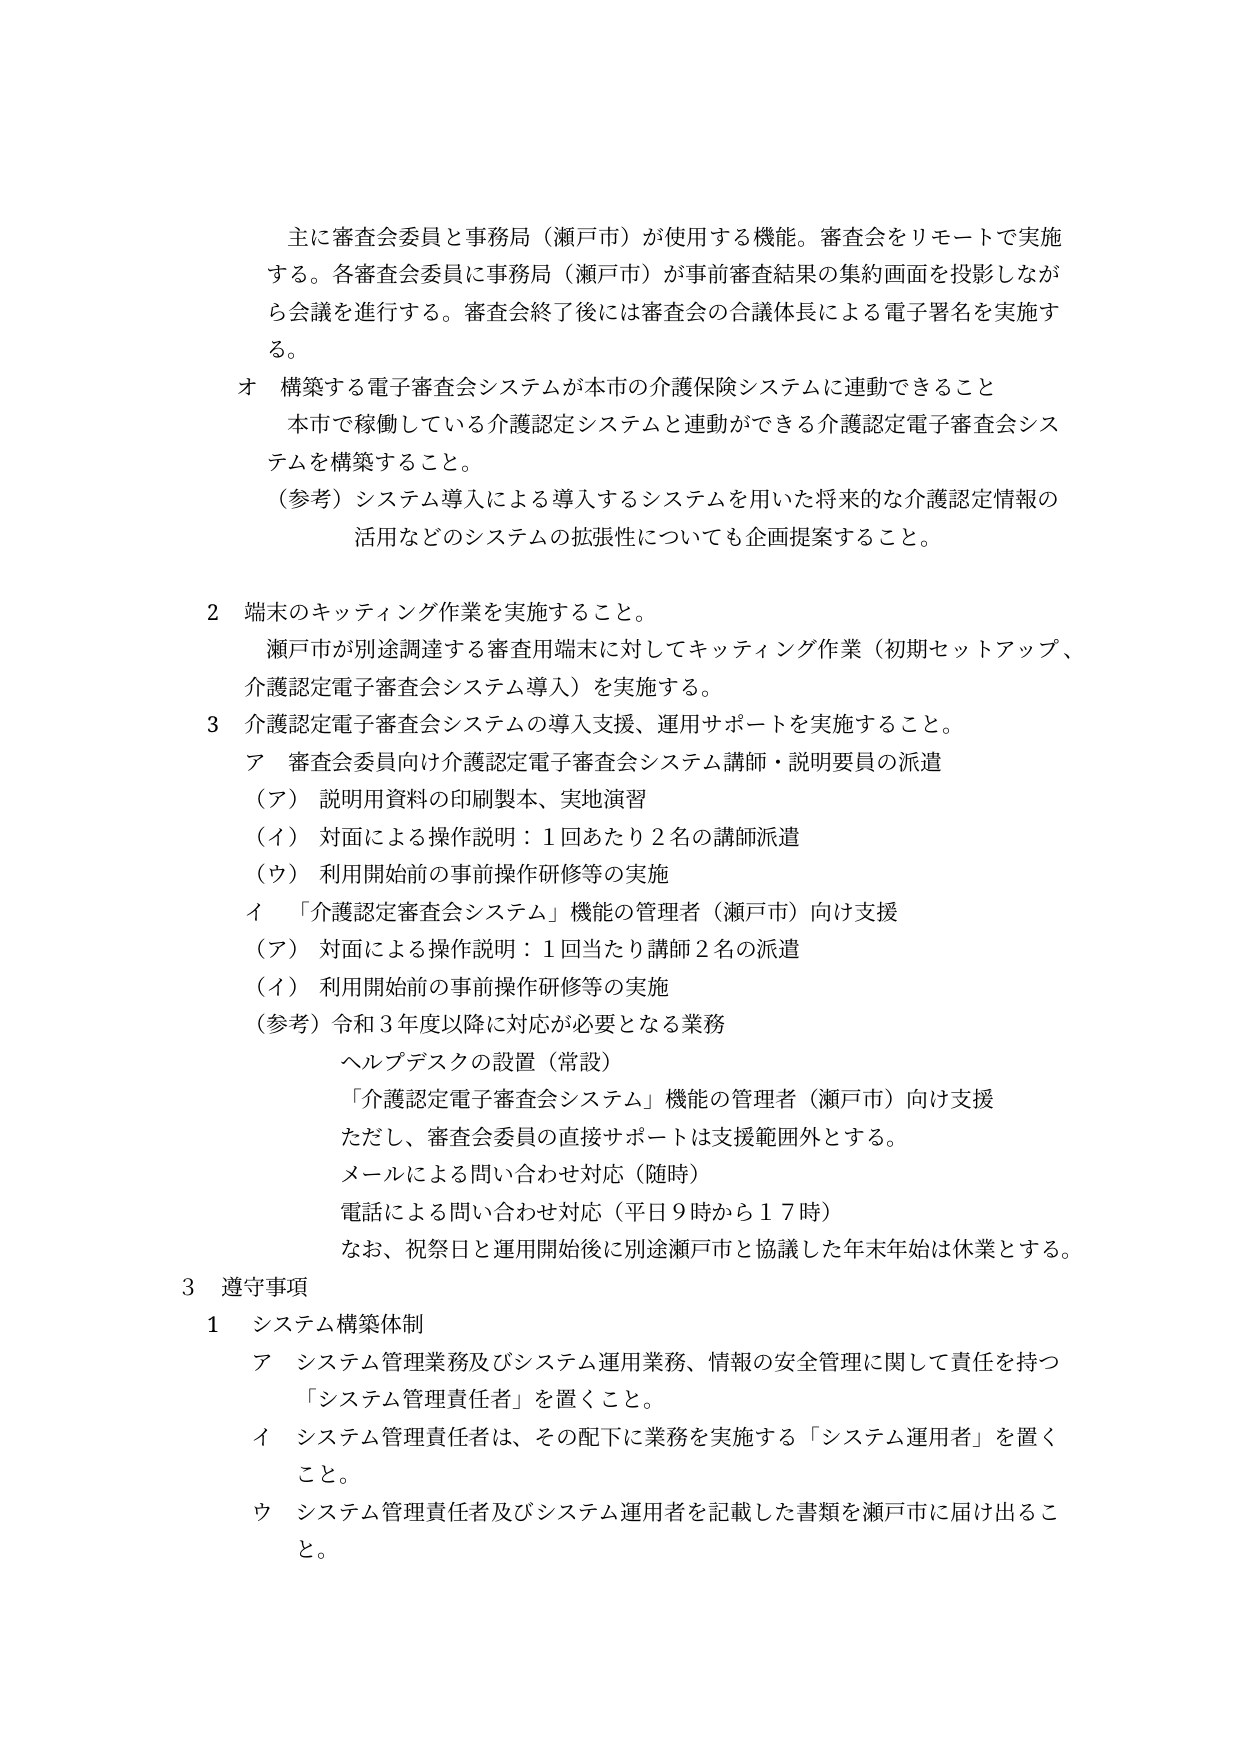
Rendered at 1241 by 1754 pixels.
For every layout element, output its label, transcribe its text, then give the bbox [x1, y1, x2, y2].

list 対面による操作説明：１回あたり２名の講師派遣 [244, 817, 1063, 854]
list 本市で稼働している介護認定システムと連動ができる介護認定電子審査会システムを構築すること。 [266, 404, 1063, 479]
list 主に審査会委員と事務局（瀬戸市）が使用する機能。審査会をリモートで実施する。各審査会委員に事務局（瀬戸市）が事前審査結果の集約画面を投影しながら会議を進行する。審査会終了後には審査会の合議体長による電子署名を実施する。 [266, 217, 1063, 367]
list ウ システム管理責任者及びシステム運用者を記載した書類を瀬戸市に届け出ること。 [251, 1492, 1063, 1567]
list 瀬戸市が別途調達する審査用端末に対してキッティング作業（初期セットアップ、介護認定電子審査会システム導入）を実施する。 [244, 629, 1063, 704]
text 「介護認定電子審査会システム」機能の管理者（瀬戸市）向け支援 [340, 1079, 1063, 1117]
text 電話による問い合わせ対応（平日９時から１７時） [340, 1192, 1063, 1229]
list 利用開始前の事前操作研修等の実施 [244, 854, 1063, 892]
list オ 構築する電子審査会システムが本市の介護保険システムに連動できること [236, 367, 1063, 404]
text ３ 遵守事項 [177, 1267, 1063, 1304]
list ア 審査会委員向け介護認定電子審査会システム講師・説明要員の派遣 [244, 742, 1063, 779]
list システム構築体制 [207, 1304, 1063, 1342]
text イ 「介護認定審査会システム」機能の管理者（瀬戸市）向け支援 [244, 892, 1063, 929]
text ただし、審査会委員の直接サポートは支援範囲外とする。 [340, 1117, 1063, 1154]
text なお、祝祭日と運用開始後に別途瀬戸市と協議した年末年始は休業とする。 [340, 1229, 1063, 1267]
list 説明用資料の印刷製本、実地演習 [244, 779, 1063, 817]
list 端末のキッティング作業を実施すること。 [207, 592, 1063, 629]
text メールによる問い合わせ対応（随時） [340, 1154, 1063, 1192]
list ア システム管理業務及びシステム運用業務、情報の安全管理に関して責任を持つ「システム管理責任者」を置くこと。 [251, 1342, 1063, 1417]
list 利用開始前の事前操作研修等の実施 [244, 967, 1063, 1004]
text （参考）令和３年度以降に対応が必要となる業務 [244, 1004, 1063, 1042]
text ヘルプデスクの設置（常設） [340, 1042, 1063, 1079]
text （参考）システム導入による導入するシステムを用いた将来的な介護認定情報の活用などのシステムの拡張性についても企画提案すること。 [266, 479, 1063, 554]
list 介護認定電子審査会システムの導入支援、運用サポートを実施すること。 [207, 704, 1063, 742]
list 対面による操作説明：１回当たり講師２名の派遣 [244, 929, 1063, 967]
list イ システム管理責任者は、その配下に業務を実施する「システム運用者」を置くこと。 [251, 1417, 1063, 1492]
